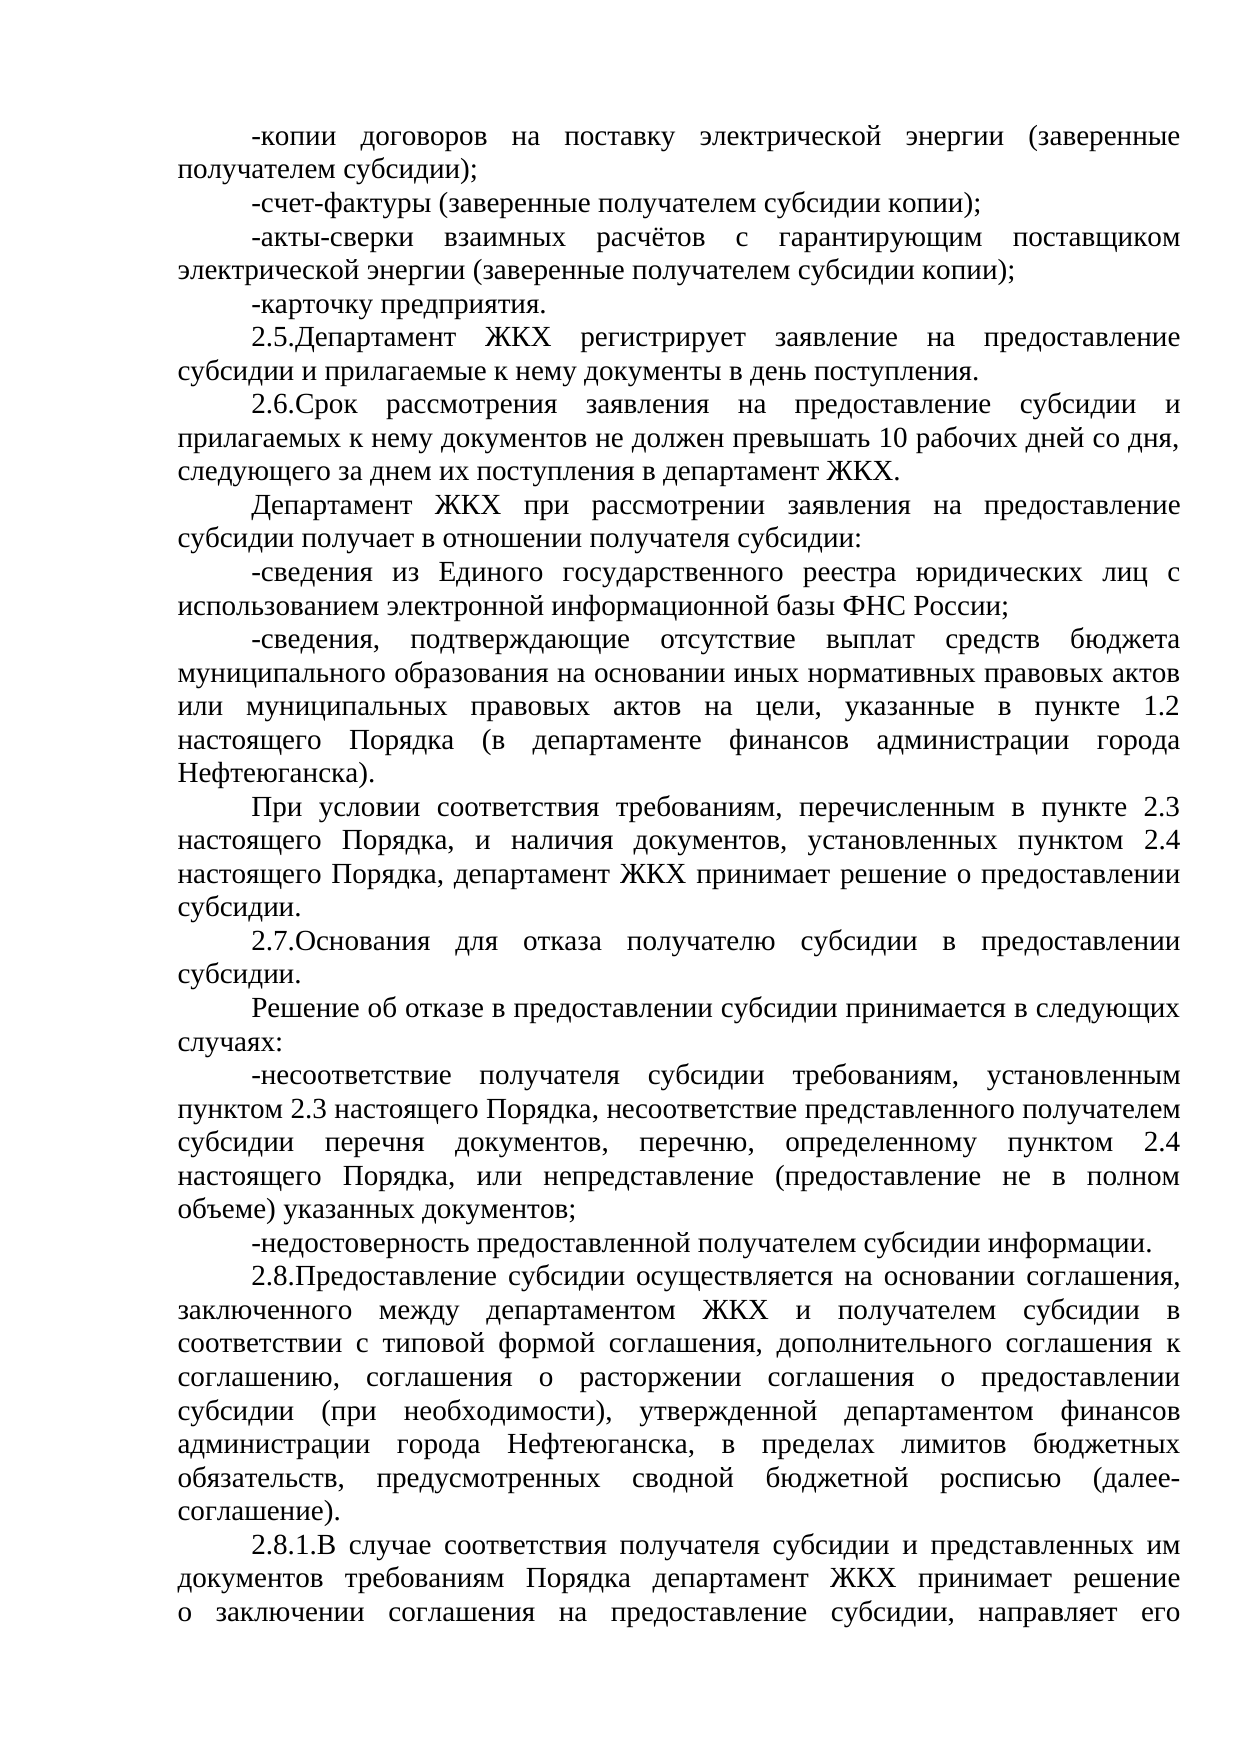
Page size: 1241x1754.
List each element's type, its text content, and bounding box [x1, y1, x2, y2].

text -сведения, подтверждающие отсутствие выплат средств бюджета муниципального образования на основании иных нормативных правовых актов или муниципальных правовых актов на цели, указанные в пункте 1.2 настоящего Порядка (в департаменте финансов администрации города Нефтеюганска). [177, 621, 1181, 789]
text -несоответствие получателя субсидии требованиям, установленным пунктом 2.3 настоящего Порядка, несоответствие представленного получателем субсидии перечня документов, перечню, определенному пунктом 2.4 настоящего Порядка, или непредставление (предоставление не в полном объеме) указанных документов; [177, 1057, 1181, 1225]
text 2.7.Основания для отказа получателю субсидии в предоставлении субсидии. [177, 923, 1181, 990]
text 2.8.Предоставление субсидии осуществляется на основании соглашения, заключенного между департаментом ЖКХ и получателем субсидии в соответствии с типовой формой соглашения, дополнительного соглашения к соглашению, соглашения о расторжении соглашения о предоставлении субсидии (при необходимости), утвержденной департаментом финансов администрации города Нефтеюганска, в пределах лимитов бюджетных обязательств, предусмотренных сводной бюджетной росписью (далее-соглашение). [177, 1258, 1181, 1527]
text -акты-сверки взаимных расчётов с гарантирующим поставщиком электрической энергии (заверенные получателем субсидии копии); [177, 219, 1181, 286]
text -копии договоров на поставку электрической энергии (заверенные получателем субсидии); [177, 118, 1181, 185]
text 2.6.Срок рассмотрения заявления на предоставление субсидии и прилагаемых к нему документов не должен превышать 10 рабочих дней со дня, следующего за днем их поступления в департамент ЖКХ. [177, 386, 1181, 487]
text Решение об отказе в предоставлении субсидии принимается в следующих случаях: [177, 990, 1181, 1057]
text -недостоверность предоставленной получателем субсидии информации. [177, 1225, 1181, 1258]
text -карточку предприятия. [177, 286, 1181, 319]
text -счет-фактуры (заверенные получателем субсидии копии); [177, 185, 1181, 219]
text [177, 1527, 1181, 1627]
text 2.5.Департамент ЖКХ регистрирует заявление на предоставление субсидии и прилагаемые к нему документы в день поступления. [177, 319, 1181, 386]
text При условии соответствия требованиям, перечисленным в пункте 2.3 настоящего Порядка, и наличия документов, установленных пунктом 2.4 настоящего Порядка, департамент ЖКХ принимает решение о предоставлении субсидии. [177, 789, 1181, 923]
text Департамент ЖКХ при рассмотрении заявления на предоставление субсидии получает в отношении получателя субсидии: [177, 487, 1181, 554]
text -сведения из Единого государственного реестра юридических лиц с использованием электронной информационной базы ФНС России; [177, 554, 1181, 621]
